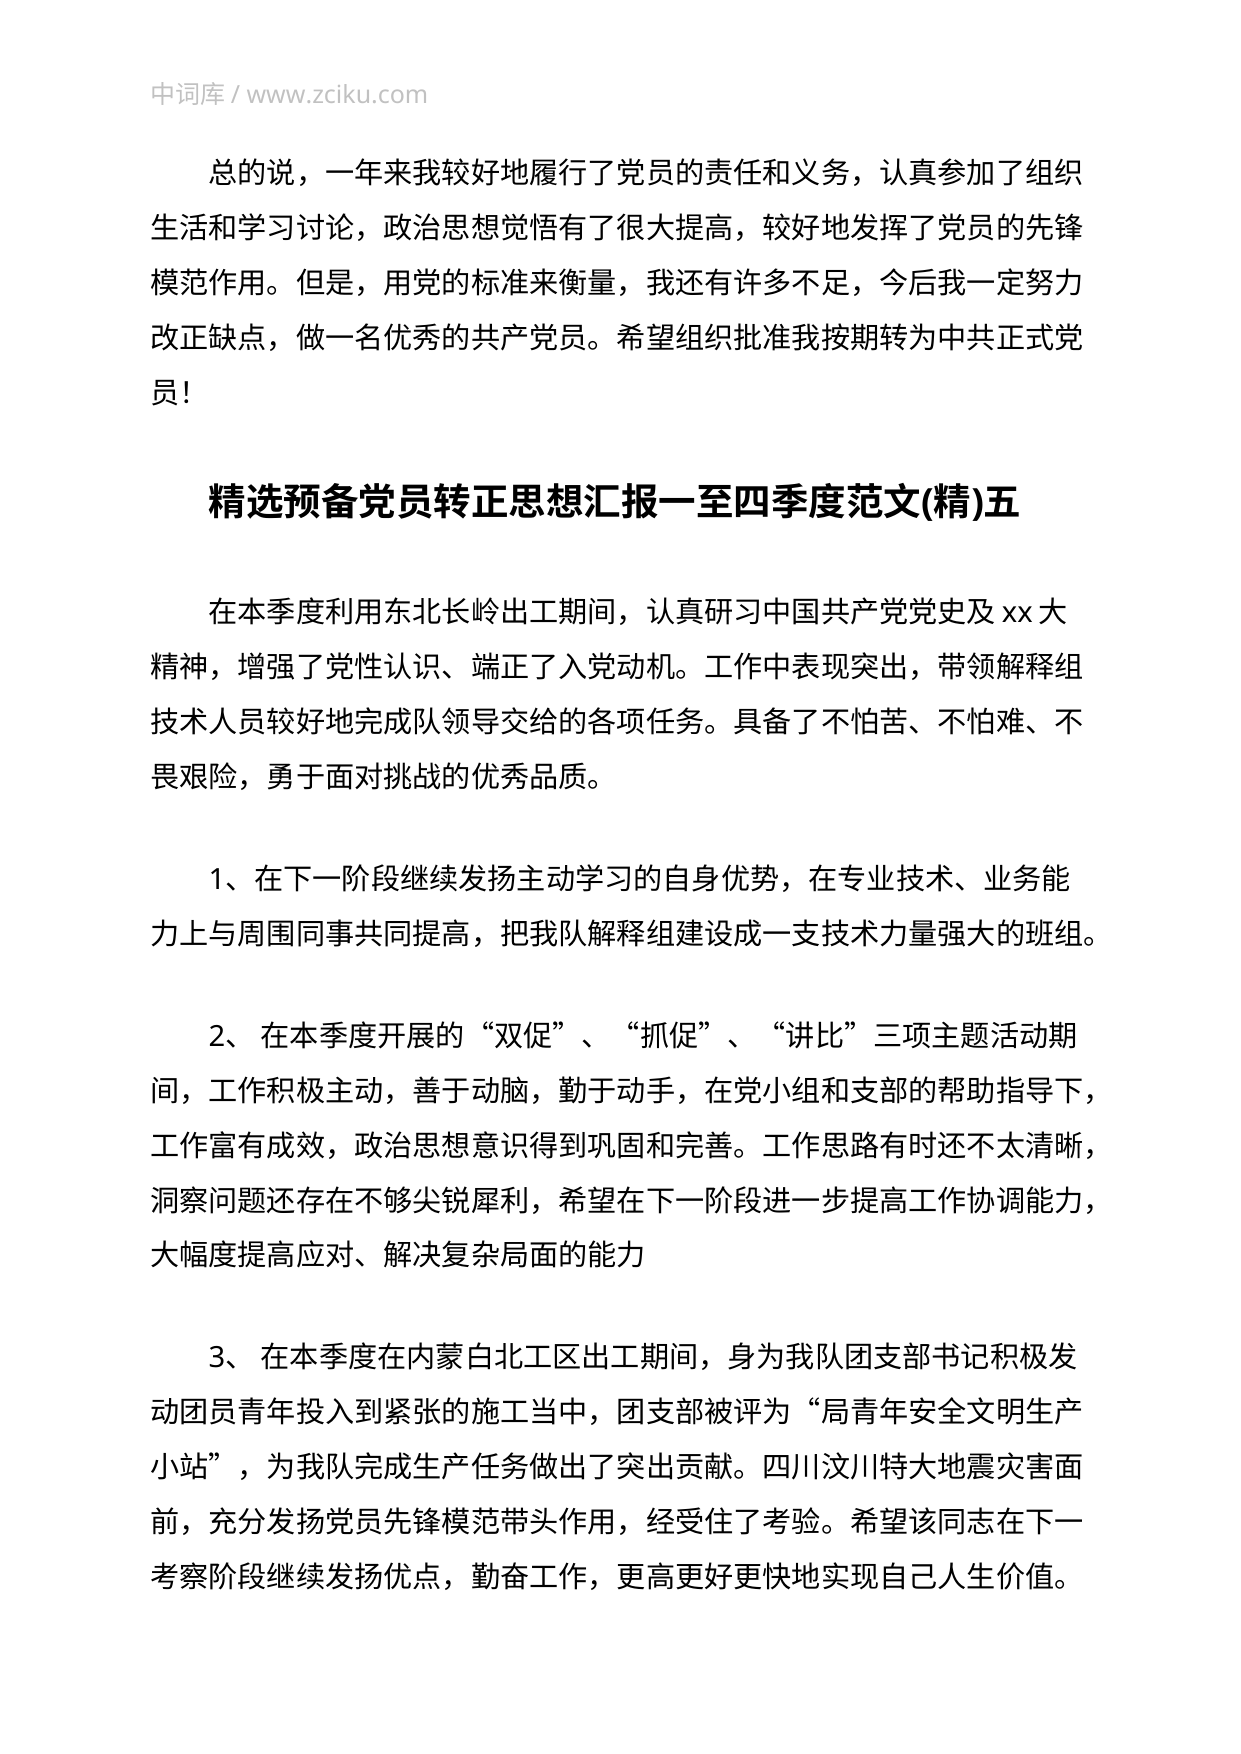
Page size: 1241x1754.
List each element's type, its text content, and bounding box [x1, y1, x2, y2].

text 1、在下一阶段继续发扬主动学习的自身优势，在专业技术、业务能力上与周围同事共同提高，把我队解释组建设成一支技术力量强大的班组。 [150, 856, 1090, 953]
text 精选预备党员转正思想汇报一至四季度范文(精)五 [150, 471, 1090, 526]
text 总的说，一年来我较好地履行了党员的责任和义务，认真参加了组织生活和学习讨论，政治思想觉悟有了很大提高，较好地发挥了党员的先锋模范作用。但是，用党的标准来衡量，我还有许多不足，今后我一定努力改正缺点，做一名优秀的共产党员。希望组织批准我按期转为中共正式党员！ [150, 150, 1090, 412]
text 3、 在本季度在内蒙白北工区出工期间，身为我队团支部书记积极发动团员青年投入到紧张的施工当中，团支部被评为“局青年安全文明生产小站”，为我队完成生产任务做出了突出贡献。四川汶川特大地震灾害面前，充分发扬党员先锋模范带头作用，经受住了考验。希望该同志在下一考察阶段继续发扬优点，勤奋工作，更高更好更快地实现自己人生价值。 [150, 1334, 1090, 1596]
text 在本季度利用东北长岭出工期间，认真研习中国共产党党史及xx大精神，增强了党性认识、端正了入党动机。工作中表现突出，带领解释组技术人员较好地完成队领导交给的各项任务。具备了不怕苦、不怕难、不畏艰险，勇于面对挑战的优秀品质。 [150, 589, 1090, 796]
text 2、 在本季度开展的“双促”、“抓促”、“讲比”三项主题活动期间，工作积极主动，善于动脑，勤于动手，在党小组和支部的帮助指导下，工作富有成效，政治思想意识得到巩固和完善。工作思路有时还不太清晰，洞察问题还存在不够尖锐犀利，希望在下一阶段进一步提高工作协调能力，大幅度提高应对、解决复杂局面的能力 [150, 1012, 1090, 1274]
